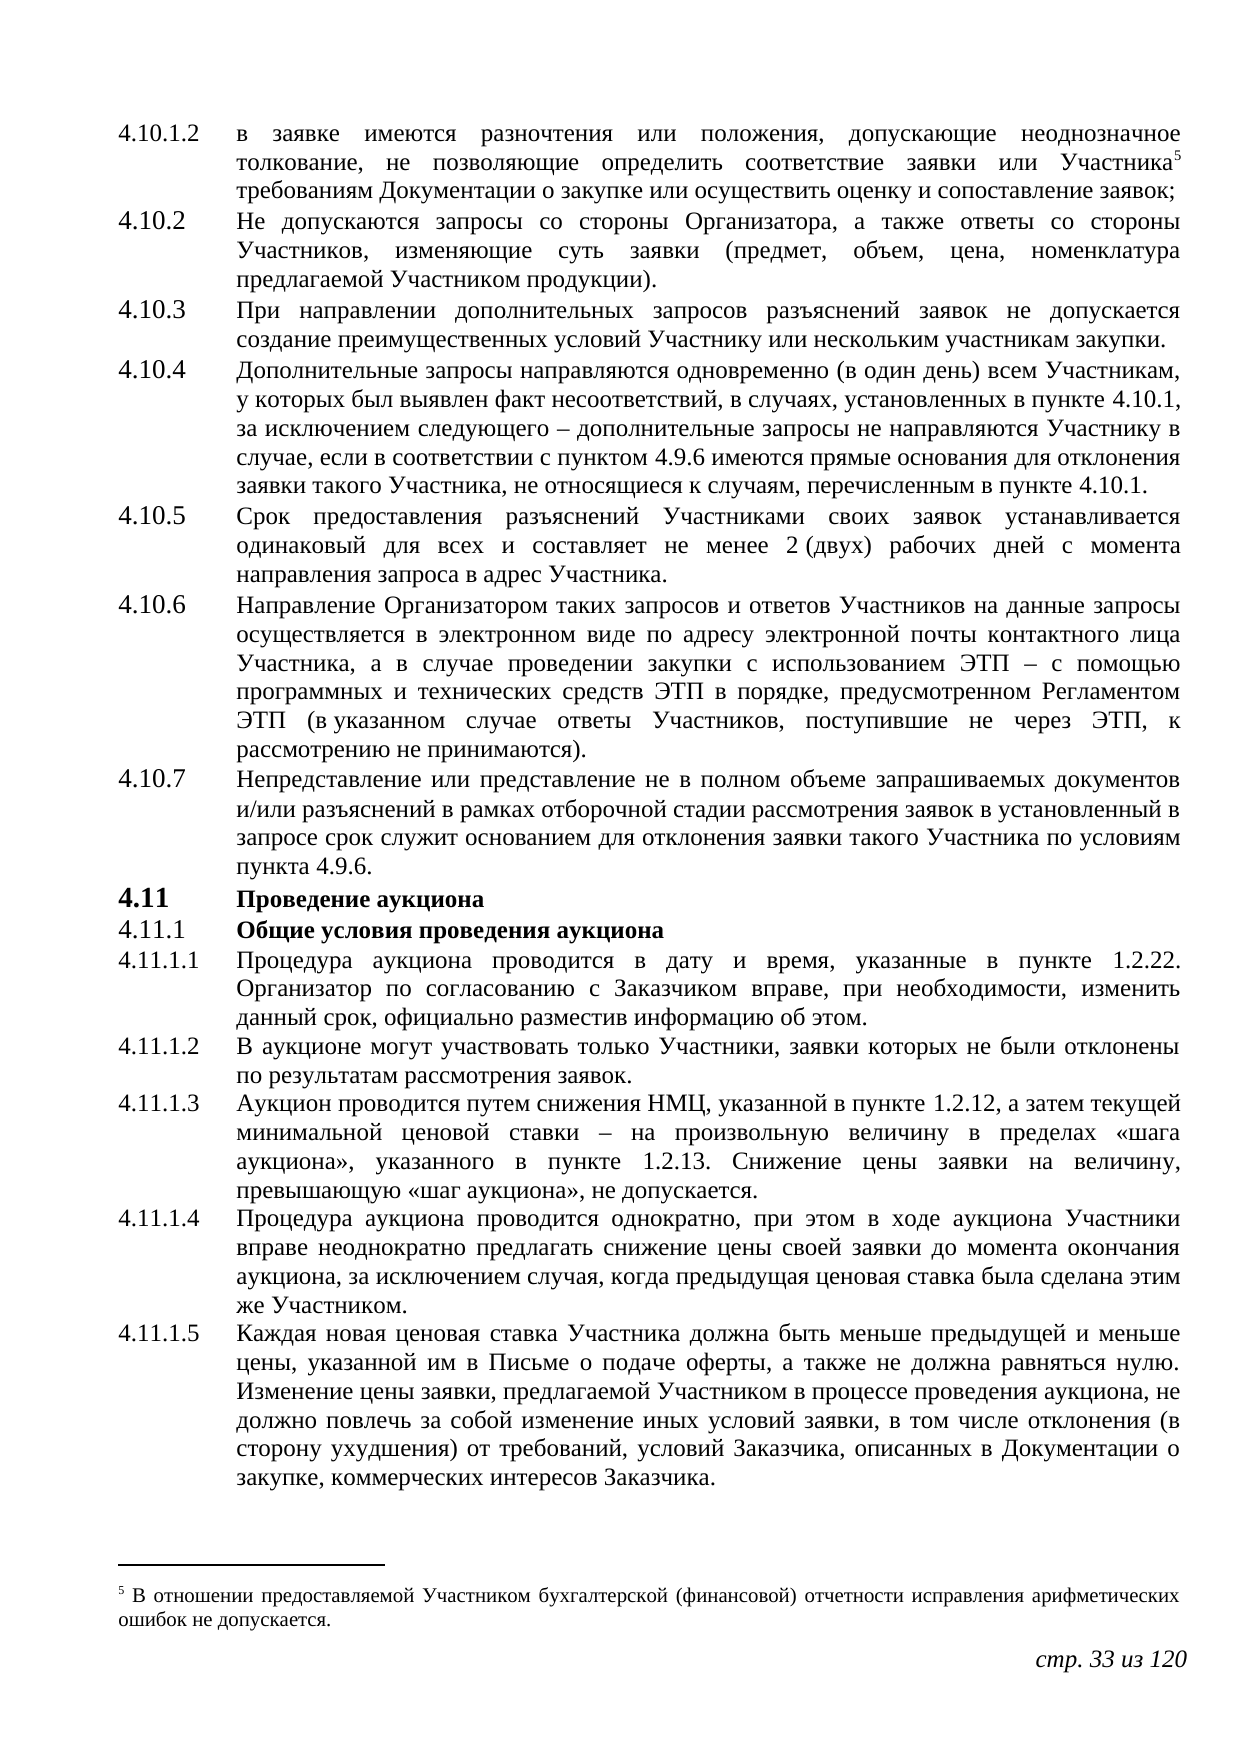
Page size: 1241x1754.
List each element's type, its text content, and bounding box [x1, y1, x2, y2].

text При направлении дополнительных запросов разъяснений заявок не допускается создание преимущественных условий Участнику или нескольким участникам закупки. [118, 293, 1181, 353]
text Дополнительные запросы направляются одновременно (в один день) всем Участникам, у которых был выявлен факт несоответствий, в случаях, установленных в пункте 4.10.1, за исключением следующего – дополнительные запросы не направляются Участнику в случае, если в соответствии с пунктом 4.9.6 имеются прямые основания для отклонения заявки такого Участника, не относящиеся к случаям, перечисленным в пункте 4.10.1. [118, 353, 1181, 499]
text Непредставление или представление не в полном объеме запрашиваемых документов и/или разъяснений в рамках отборочной стадии рассмотрения заявок в установленный в запросе срок служит основанием для отклонения заявки такого Участника по условиям пункта 4.9.6. [118, 763, 1181, 880]
text Направление Организатором таких запросов и ответов Участников на данные запросы осуществляется в электронном виде по адресу электронной почты контактного лица Участника, а в случае проведении закупки с использованием ЭТП – с помощью программных и технических средств ЭТП в порядке, предусмотренном Регламентом ЭТП (в указанном случае ответы Участников, поступившие не через ЭТП, к рассмотрению не принимаются). [118, 588, 1181, 763]
text Процедура аукциона проводится в дату и время, указанные в пункте 1.2.22. Организатор по согласованию с Заказчиком вправе, при необходимости, изменить данный срок, официально разместив информацию об этом. [118, 945, 1181, 1031]
text Не допускаются запросы со стороны Организатора, а также ответы со стороны Участников, изменяющие суть заявки (предмет, объем, цена, номенклатура предлагаемой Участником продукции). [118, 204, 1181, 293]
text Срок предоставления разъяснений Участниками своих заявок устанавливается одинаковый для всех и составляет не менее 2 (двух) рабочих дней с момента направления запроса в адрес Участника. [118, 499, 1181, 588]
text Процедура аукциона проводится однократно, при этом в ходе аукциона Участники вправе неоднократно предлагать снижение цены своей заявки до момента окончания аукциона, за исключением случая, когда предыдущая ценовая ставка была сделана этим же Участником. [118, 1203, 1181, 1318]
text В аукционе могут участвовать только Участники, заявки которых не были отклонены по результатам рассмотрения заявок. [118, 1031, 1181, 1088]
text Общие условия проведения аукциона [118, 913, 1181, 945]
subtitle Проведение аукциона [118, 880, 1181, 913]
list в заявке имеются разночтения или положения, допускающие неоднозначное толкование, не позволяющие определить соответствие заявки или Участника требованиям Документации о закупке или осуществить оценку и сопоставление заявок; [118, 118, 1181, 204]
text Каждая новая ценовая ставка Участника должна быть меньше предыдущей и меньше цены, указанной им в Письме о подаче оферты, а также не должна равняться нулю. Изменение цены заявки, предлагаемой Участником в процессе проведения аукциона, не должно повлечь за собой изменение иных условий заявки, в том числе отклонения (в сторону ухудшения) от требований, условий Заказчика, описанных в Документации о закупке, коммерческих интересов Заказчика. [118, 1318, 1181, 1491]
text Аукцион проводится путем снижения НМЦ, указанной в пункте 1.2.12, а затем текущей минимальной ценовой ставки – на произвольную величину в пределах «шага аукциона», указанного в пункте 1.2.13. Снижение цены заявки на величину, превышающую «шаг аукциона», не допускается. [118, 1088, 1181, 1203]
